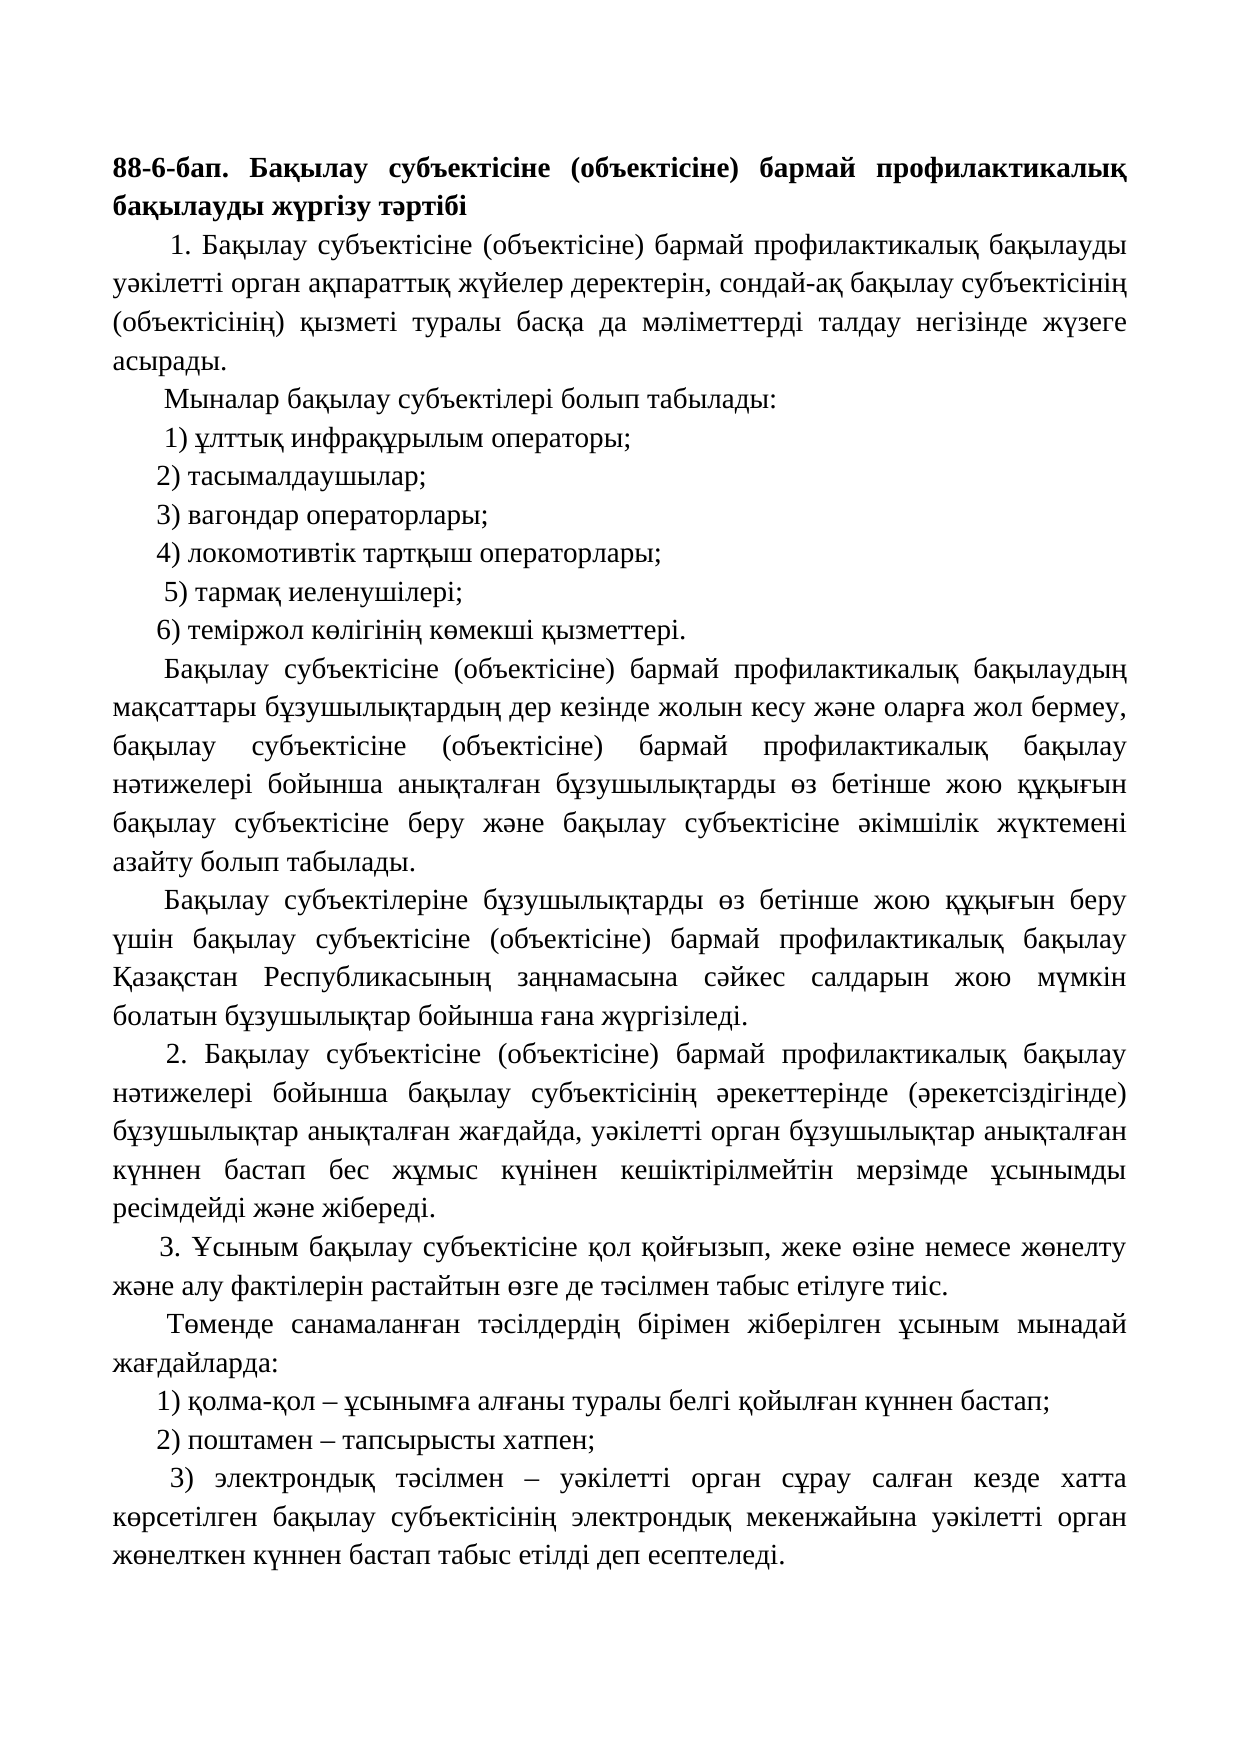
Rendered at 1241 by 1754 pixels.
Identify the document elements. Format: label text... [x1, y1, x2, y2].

text Мыналар бақылау субъектілері болып табылады: [112, 381, 1128, 415]
text Төменде санамаланған тәсілдердің бірімен жіберілген ұсыным мынадай жағдайларда: [112, 1306, 1128, 1378]
text 1) қолма-қол – ұсынымға алғаны туралы белгі қойылған күннен бастап; [112, 1383, 1128, 1417]
text 2. Бақылау субъектісіне (объектісіне) бармай профилактикалық бақылау нәтижелері бойынша бақылау субъектісінің әрекеттерінде (әрекетсіздігінде) бұзушылықтар анықталған жағдайда, уәкілетті орган бұзушылықтар анықталған күннен бастап бес жұмыс күнінен кешіктірілмейтін мерзімде ұсынымды ресімдейді және жібереді. [112, 1036, 1128, 1224]
text 5) тармақ иеленушілері; [112, 574, 1128, 607]
text 3) электрондық тәсілмен – уәкілетті орган сұрау салған кезде хатта көрсетілген бақылау субъектісінің электрондық мекенжайына уәкілетті орган жөнелткен күннен бастап табыс етілді деп есептеледі. [112, 1460, 1128, 1571]
text 3) вагондар операторлары; [112, 497, 1128, 530]
text 6) теміржол көлігінің көмекші қызметтері. [112, 612, 1128, 646]
text Бақылау субъектілеріне бұзушылықтарды өз бетінше жою құқығын беру үшін бақылау субъектісіне (объектісіне) бармай профилактикалық бақылау Қазақстан Республикасының заңнамасына сәйкес салдарын жою мүмкін болатын бұзушылықтар бойынша ғана жүргізіледі. [112, 882, 1128, 1031]
text 1) ұлттық инфрақұрылым операторы; [112, 420, 1128, 453]
text 4) локомотивтік тартқыш операторлары; [112, 535, 1128, 569]
text 2) поштамен – тапсырысты хатпен; [112, 1422, 1128, 1455]
text Бақылау субъектісіне (объектісіне) бармай профилактикалық бақылаудың мақсаттары бұзушылықтардың дер кезінде жолын кесу және оларға жол бермеу, бақылау субъектісіне (объектісіне) бармай профилактикалық бақылау нәтижелері бойынша анықталған бұзушылықтарды өз бетінше жою құқығын бақылау субъектісіне беру және бақылау субъектісіне әкімшілік жүктемені азайту болып табылады. [112, 651, 1128, 877]
text 3. Ұсыным бақылау субъектісіне қол қойғызып, жеке өзіне немесе жөнелту және алу фактілерін растайтын өзге де тәсілмен табыс етілуге тиіс. [112, 1229, 1128, 1301]
text 88-6-бап. Бақылау субъектісіне (объектісіне) бармай профилактикалық бақылауды жүргізу тәртібі [112, 150, 1128, 222]
text 1. Бақылау субъектісіне (объектісіне) бармай профилактикалық бақылауды уәкілетті орган ақпараттық жүйелер деректерін, сондай-ақ бақылау субъектісінің (объектісінің) қызметі туралы басқа да мәліметтерді талдау негізінде жүзеге асырады. [112, 227, 1128, 376]
text 2) тасымалдаушылар; [112, 458, 1128, 492]
